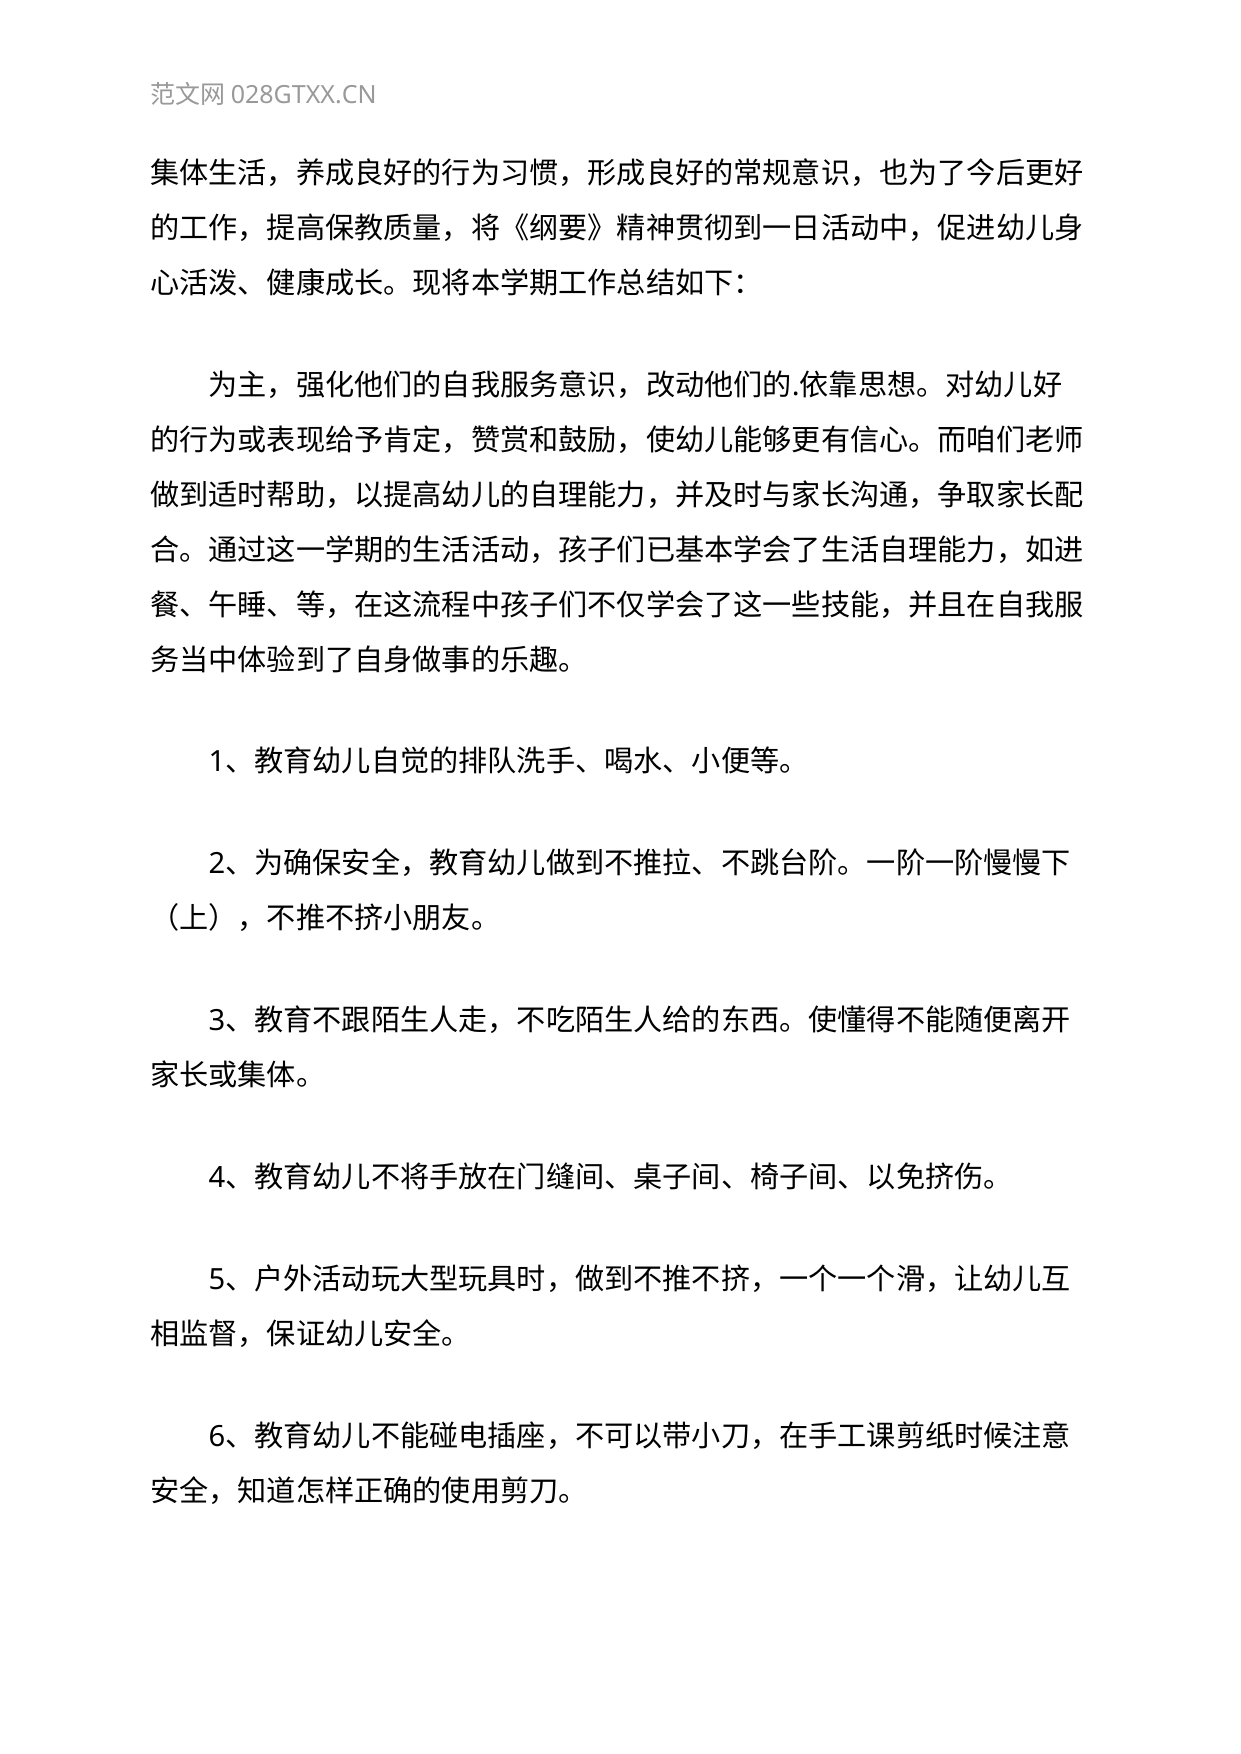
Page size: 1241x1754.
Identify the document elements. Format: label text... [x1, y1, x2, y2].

text 3、教育不跟陌生人走，不吃陌生人给的东西。使懂得不能随便离开家长或集体。 [150, 997, 1090, 1094]
text 6、教育幼儿不能碰电插座，不可以带小刀，在手工课剪纸时候注意安全，知道怎样正确的使用剪刀。 [150, 1412, 1090, 1509]
text 4、教育幼儿不将手放在门缝间、桌子间、椅子间、以免挤伤。 [150, 1153, 1090, 1196]
text 为主，强化他们的自我服务意识，改动他们的.依靠思想。对幼儿好的行为或表现给予肯定，赞赏和鼓励，使幼儿能够更有信心。而咱们老师做到适时帮助，以提高幼儿的自理能力，并及时与家长沟通，争取家长配合。通过这一学期的生活活动，孩子们已基本学会了生活自理能力，如进餐、午睡、等，在这流程中孩子们不仅学会了这一些技能，并且在自我服务当中体验到了自身做事的乐趣。 [150, 362, 1090, 678]
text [150, 150, 1090, 302]
text 5、户外活动玩大型玩具时，做到不推不挤，一个一个滑，让幼儿互相监督，保证幼儿安全。 [150, 1255, 1090, 1353]
text 2、为确保安全，教育幼儿做到不推拉、不跳台阶。一阶一阶慢慢下（上），不推不挤小朋友。 [150, 840, 1090, 937]
text 1、教育幼儿自觉的排队洗手、喝水、小便等。 [150, 738, 1090, 780]
